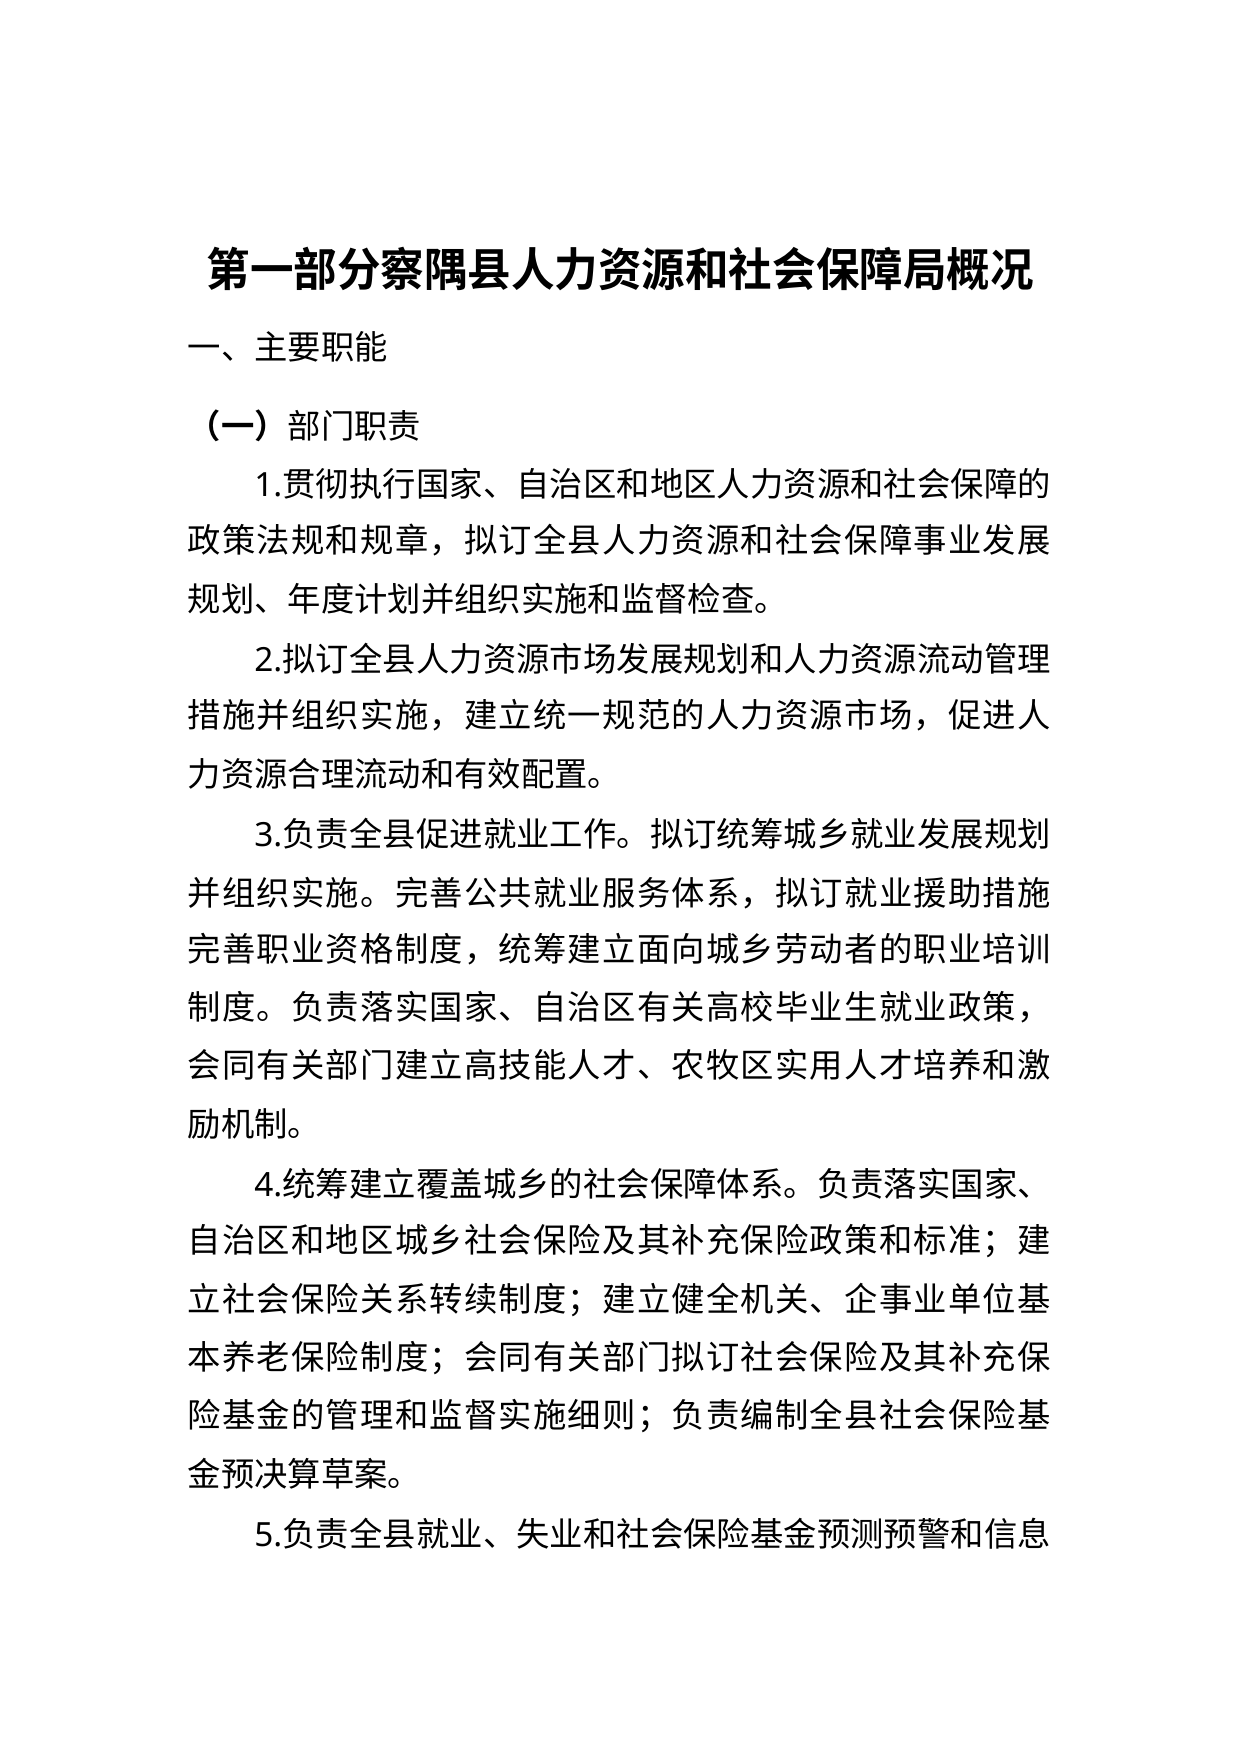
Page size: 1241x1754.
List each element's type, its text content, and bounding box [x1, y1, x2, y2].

text 2.拟订全县人力资源市场发展规划和人力资源流动管理措施并组织实施，建立统一规范的人力资源市场，促进人力资源合理流动和有效配置。 [187, 623, 1053, 798]
text 3.负责全县促进就业工作。拟订统筹城乡就业发展规划并组织实施。完善公共就业服务体系，拟订就业援助措施，完善职业资格制度，统筹建立面向城乡劳动者的职业培训制度。负责落实国家、自治区有关高校毕业生就业政策，会同有关部门建立高技能人才、农牧区实用人才培养和激励机制。 [187, 798, 1053, 1148]
text （一）部门职责 [188, 389, 1053, 448]
text 4.统筹建立覆盖城乡的社会保障体系。负责落实国家、自治区和地区城乡社会保险及其补充保险政策和标准；建立社会保险关系转续制度；建立健全机关、企事业单位基本养老保险制度；会同有关部门拟订社会保险及其补充保险基金的管理和监督实施细则；负责编制全县社会保险基金预决算草案。 [187, 1148, 1053, 1498]
text 第一部分察隅县人力资源和社会保障局概况 [187, 233, 1053, 299]
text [187, 1498, 1053, 1556]
text 一、主要职能 [187, 320, 1053, 369]
text 1.贯彻执行国家、自治区和地区人力资源和社会保障的政策法规和规章，拟订全县人力资源和社会保障事业发展规划、年度计划并组织实施和监督检查。 [187, 448, 1053, 623]
